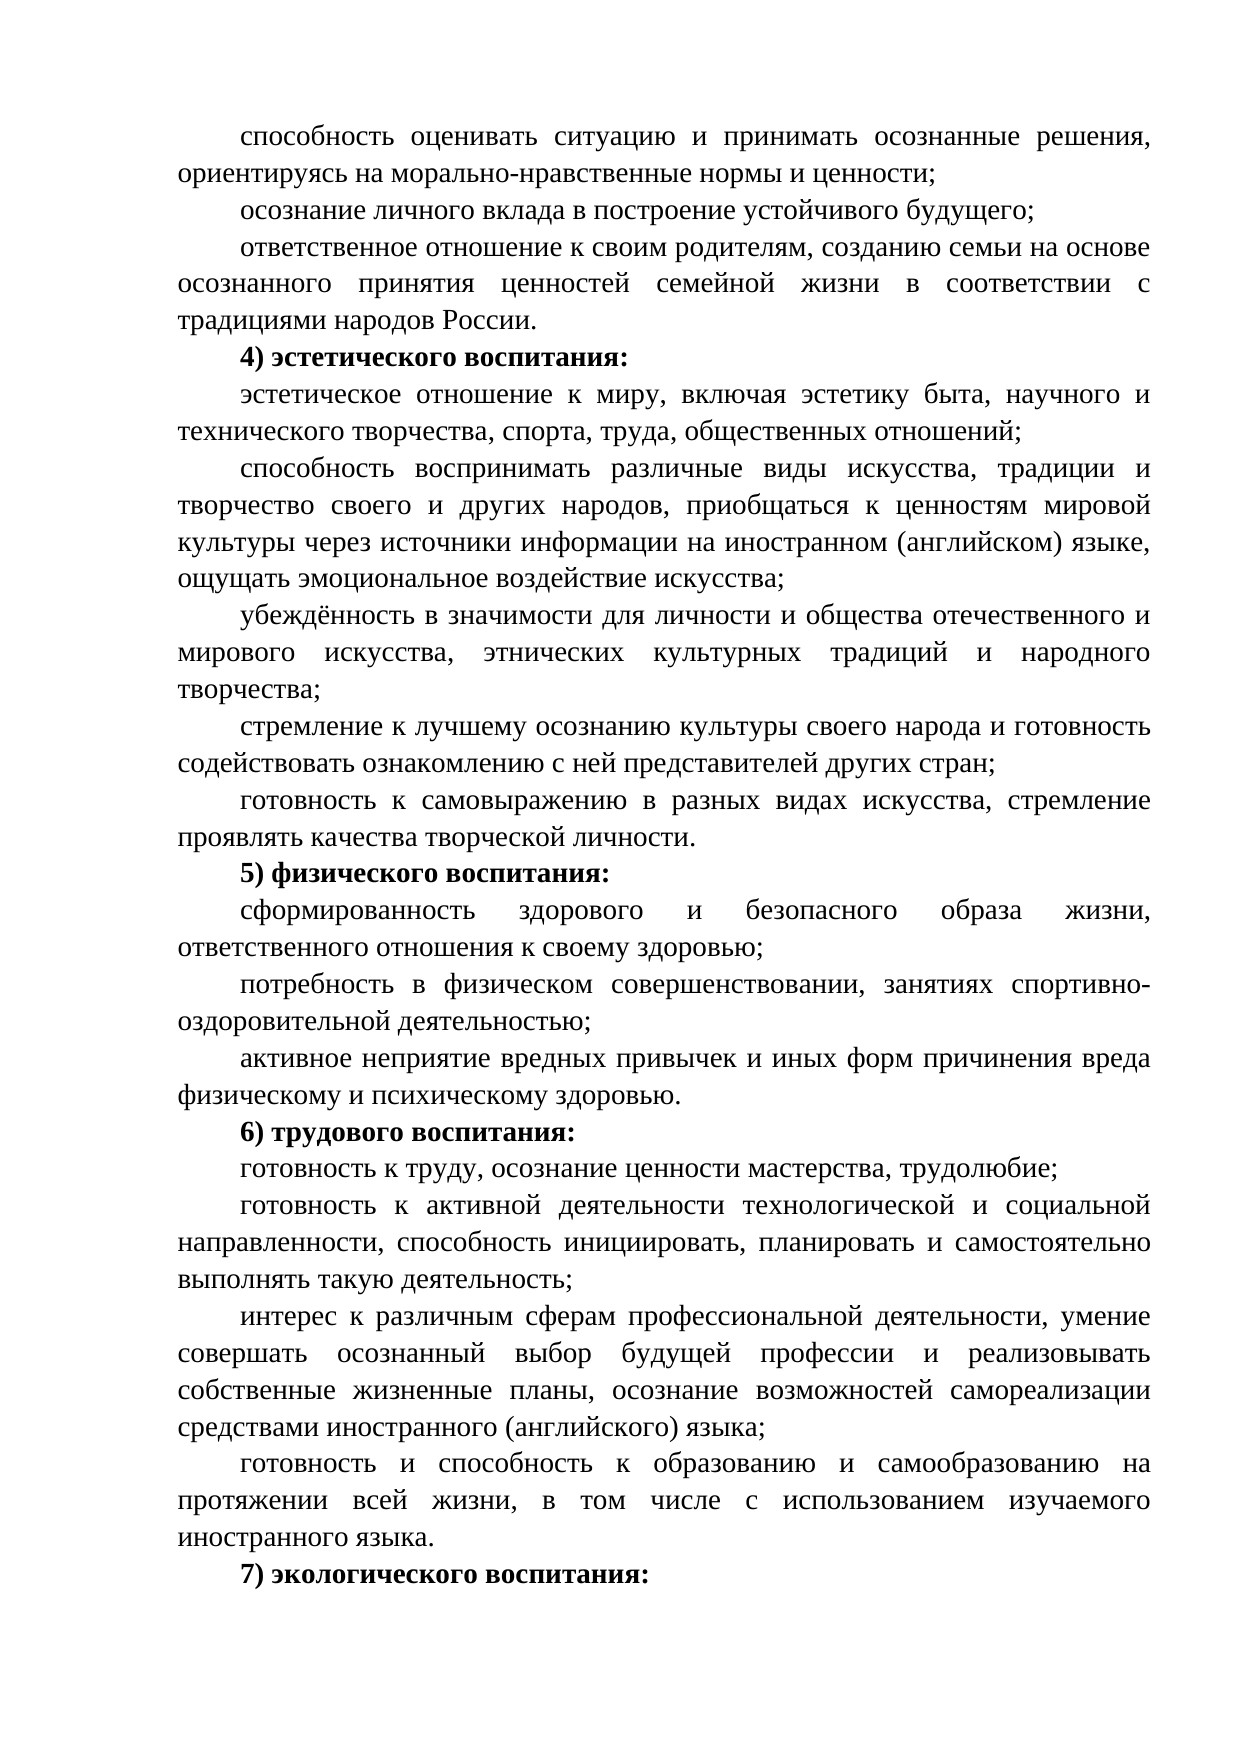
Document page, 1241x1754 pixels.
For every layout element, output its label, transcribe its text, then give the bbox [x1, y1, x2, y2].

text сформированность здорового и безопасного образа жизни, ответственного отношения к своему здоровью; [177, 892, 1152, 963]
text готовность к активной деятельности технологической и социальной направленности, способность инициировать, планировать и самостоятельно выполнять такую деятельность; [177, 1187, 1152, 1295]
text убеждённость в значимости для личности и общества отечественного и мирового искусства, этнических культурных традиций и народного творчества; [177, 597, 1152, 705]
text готовность и способность к образованию и самообразованию на протяжении всей жизни, в том числе с использованием изучаемого иностранного языка. [177, 1446, 1152, 1553]
text 6) трудового воспитания: [177, 1114, 1152, 1147]
text 7) экологического воспитания: [177, 1556, 1152, 1590]
text ответственное отношение к своим родителям, созданию семьи на основе осознанного принятия ценностей семейной жизни в соответствии с традициями народов России. [177, 229, 1152, 336]
text 5) физического воспитания: [177, 856, 1152, 889]
text эстетическое отношение к миру, включая эстетику быта, научного и технического творчества, спорта, труда, общественных отношений; [177, 376, 1152, 447]
text готовность к самовыражению в разных видах искусства, стремление проявлять качества творческой личности. [177, 782, 1152, 852]
text способность воспринимать различные виды искусства, традиции и творчество своего и других народов, приобщаться к ценностям мировой культуры через источники информации на иностранном (английском) языке, ощущать эмоциональное воздействие искусства; [177, 450, 1152, 594]
text интерес к различным сферам профессиональной деятельности, умение совершать осознанный выбор будущей профессии и реализовывать собственные жизненные планы, осознание возможностей самореализации средствами иностранного (английского) языка; [177, 1298, 1152, 1442]
text потребность в физическом совершенствовании, занятиях спортивно-оздоровительной деятельностью; [177, 966, 1152, 1037]
text стремление к лучшему осознанию культуры своего народа и готовность содействовать ознакомлению с ней представителей других стран; [177, 708, 1152, 778]
text способность оценивать ситуацию и принимать осознанные решения, ориентируясь на морально-нравственные нормы и ценности; [177, 118, 1152, 188]
text 4) эстетического воспитания: [177, 339, 1152, 373]
text готовность к труду, осознание ценности мастерства, трудолюбие; [177, 1151, 1152, 1184]
text осознание личного вклада в построение устойчивого будущего; [177, 192, 1152, 225]
text активное неприятие вредных привычек и иных форм причинения вреда физическому и психическому здоровью. [177, 1040, 1152, 1110]
